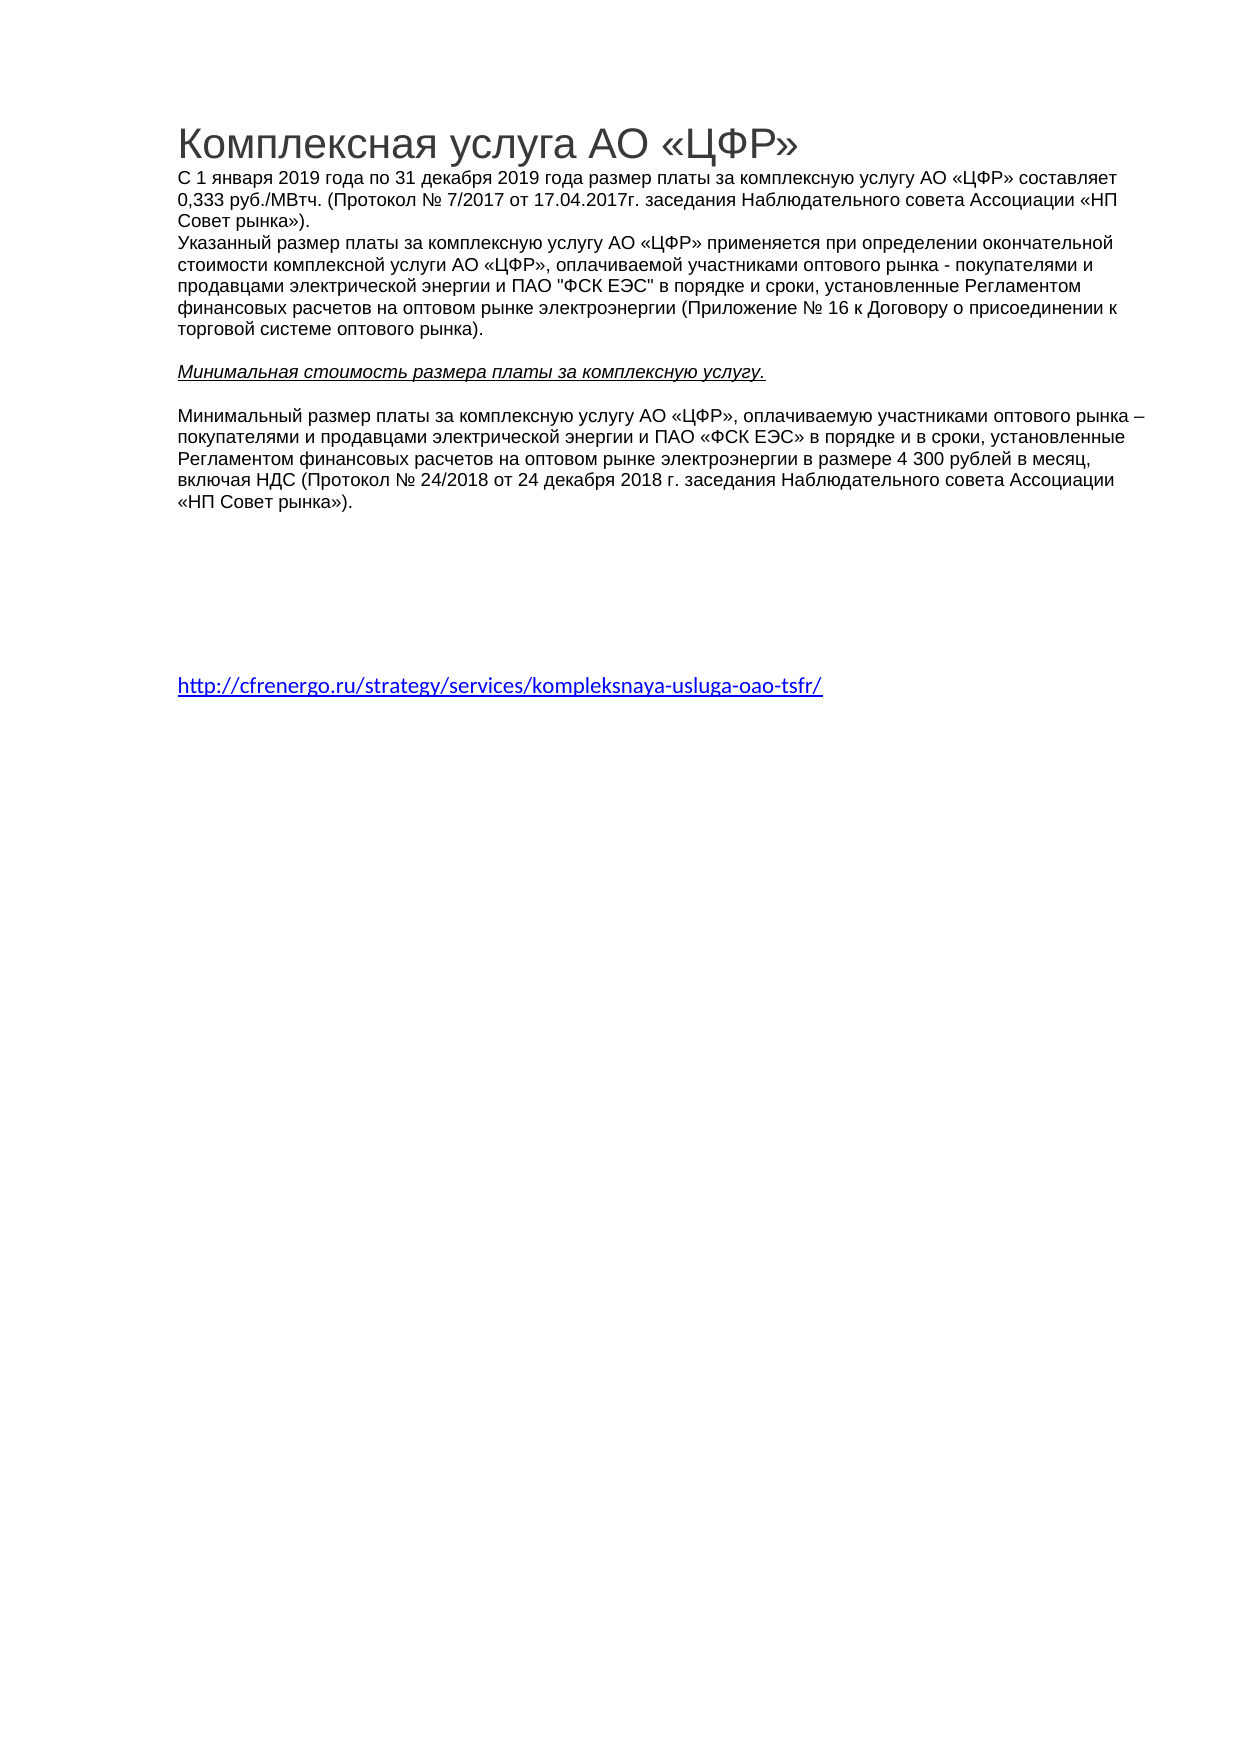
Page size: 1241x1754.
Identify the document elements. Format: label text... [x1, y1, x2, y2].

text С 1 января 2019 года по 31 декабря 2019 года размер платы за комплексную услугу АО «ЦФР» составляет 0,333 руб./МВтч. (Протокол № 7/2017 от 17.04.2017г. заседания Наблюдательного совета Ассоциации «НП Совет рынка»). [177, 167, 1152, 232]
text Указанный размер платы за комплексную услугу АО «ЦФР» применяется при определении окончательной стоимости комплексной услуги АО «ЦФР», оплачиваемой участниками оптового рынка - покупателями и продавцами электрической энергии и ПАО "ФСК ЕЭС" в порядке и сроки, установленные Регламентом финансовых расчетов на оптовом рынке электроэнергии (Приложение № 16 к Договору о присоединении к торговой системе оптового рынка). [177, 232, 1152, 340]
text Комплексная услуга АО «ЦФР» [177, 118, 1152, 167]
text http://cfrenergo.ru/strategy/services/kompleksnaya-usluga-oao-tsfr/ [177, 671, 1152, 699]
text Минимальный размер платы за комплексную услугу АО «ЦФР», оплачиваемую участниками оптового рынка – покупателями и продавцами электрической энергии и ПАО «ФСК ЕЭС» в порядке и в сроки, установленные Регламентом финансовых расчетов на оптовом рынке электроэнергии в размере 4 300 рублей в месяц, включая НДС (Протокол № 24/2018 от 24 декабря 2018 г. заседания Наблюдательного совета Ассоциации «НП Совет рынка»). [177, 404, 1152, 512]
text Минимальная стоимость размера платы за комплексную услугу. [177, 361, 1152, 383]
